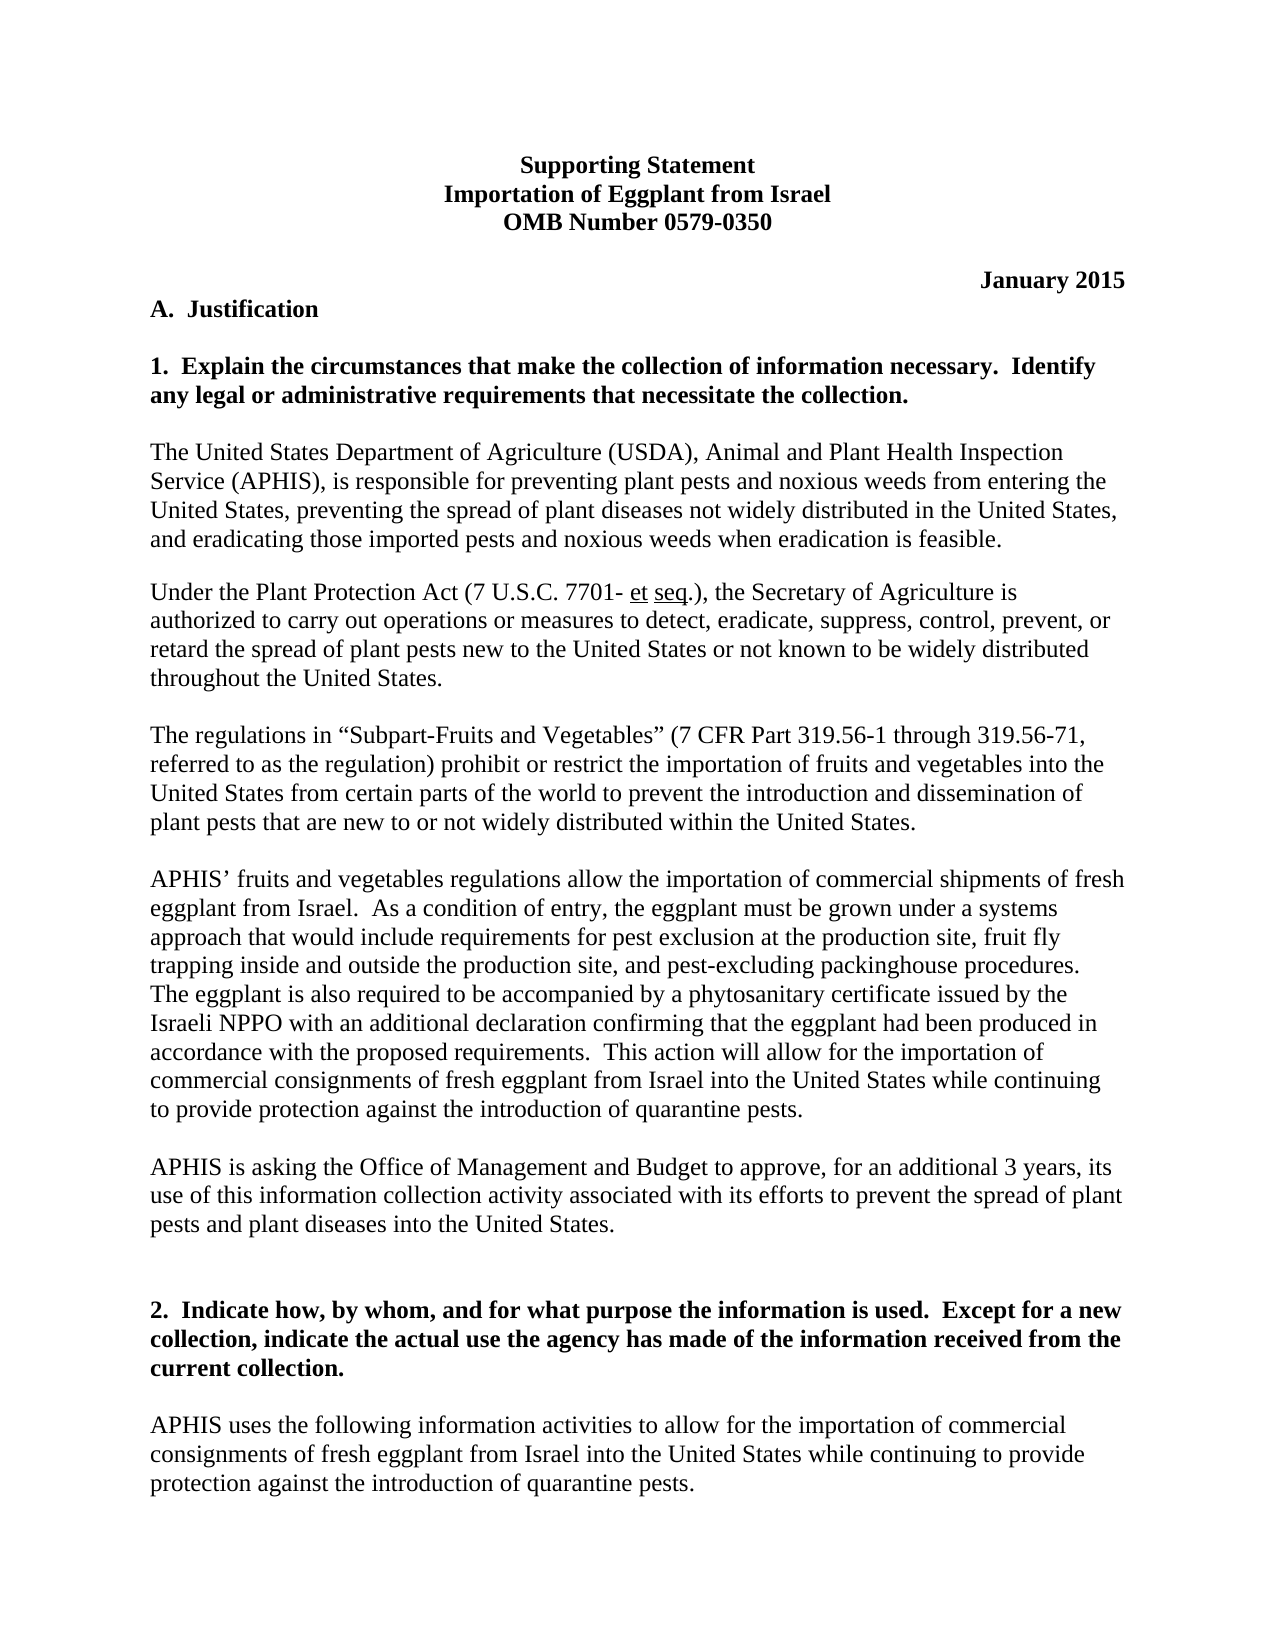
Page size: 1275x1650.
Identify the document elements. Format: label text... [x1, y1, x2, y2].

text APHIS uses the following information activities to allow for the importation of commercial consignments of fresh eggplant from Israel into the United States while continuing to provide protection against the introduction of quarantine pests. [150, 1410, 1125, 1497]
text APHIS’ fruits and vegetables regulations allow the importation of commercial shipments of fresh eggplant from Israel. As a condition of entry, the eggplant must be grown under a systems approach that would include requirements for pest exclusion at the production site, fruit fly trapping inside and outside the production site, and pest-excluding packinghouse procedures. The eggplant is also required to be accompanied by a phytosanitary certificate issued by the Israeli NPPO with an additional declaration confirming that the eggplant had been produced in accordance with the proposed requirements. This action will allow for the importation of commercial consignments of fresh eggplant from Israel into the United States while continuing to provide protection against the introduction of quarantine pests. [150, 864, 1125, 1123]
text 1. Explain the circumstances that make the collection of information necessary. Identify any legal or administrative requirements that necessitate the collection. [150, 351, 1125, 409]
text Importation of Eggplant from Israel [150, 179, 1125, 207]
text January 2015 [150, 265, 1125, 294]
text The United States Department of Agriculture (USDA), Animal and Plant Health Inspection Service (APHIS), is responsible for preventing plant pests and noxious weeds from entering the United States, preventing the spread of plant diseases not widely distributed in the United States, and eradicating those imported pests and noxious weeds when eradication is feasible. [150, 437, 1125, 552]
text A. Justification [150, 294, 1125, 322]
text The regulations in “Subpart-Fruits and Vegetables” (7 CFR Part 319.56-1 through 319.56-71, referred to as the regulation) prohibit or restrict the importation of fruits and vegetables into the United States from certain parts of the world to prevent the introduction and dissemination of plant pests that are new to or not widely distributed within the United States. [150, 720, 1125, 835]
text 2. Indicate how, by whom, and for what purpose the information is used. Except for a new collection, indicate the actual use the agency has made of the information received from the current collection. [150, 1295, 1125, 1382]
text Under the Plant Protection Act (7 U.S.C. 7701- et seq.), the Secretary of Agriculture is authorized to carry out operations or measures to detect, eradicate, suppress, control, prevent, or retard the spread of plant pests new to the United States or not known to be widely distributed throughout the United States. [150, 577, 1125, 692]
text Supporting Statement [150, 150, 1125, 179]
text APHIS is asking the Office of Management and Budget to approve, for an additional 3 years, its use of this information collection activity associated with its efforts to prevent the spread of plant pests and plant diseases into the United States. [150, 1152, 1125, 1238]
text OMB Number 0579-0350 [150, 207, 1125, 236]
